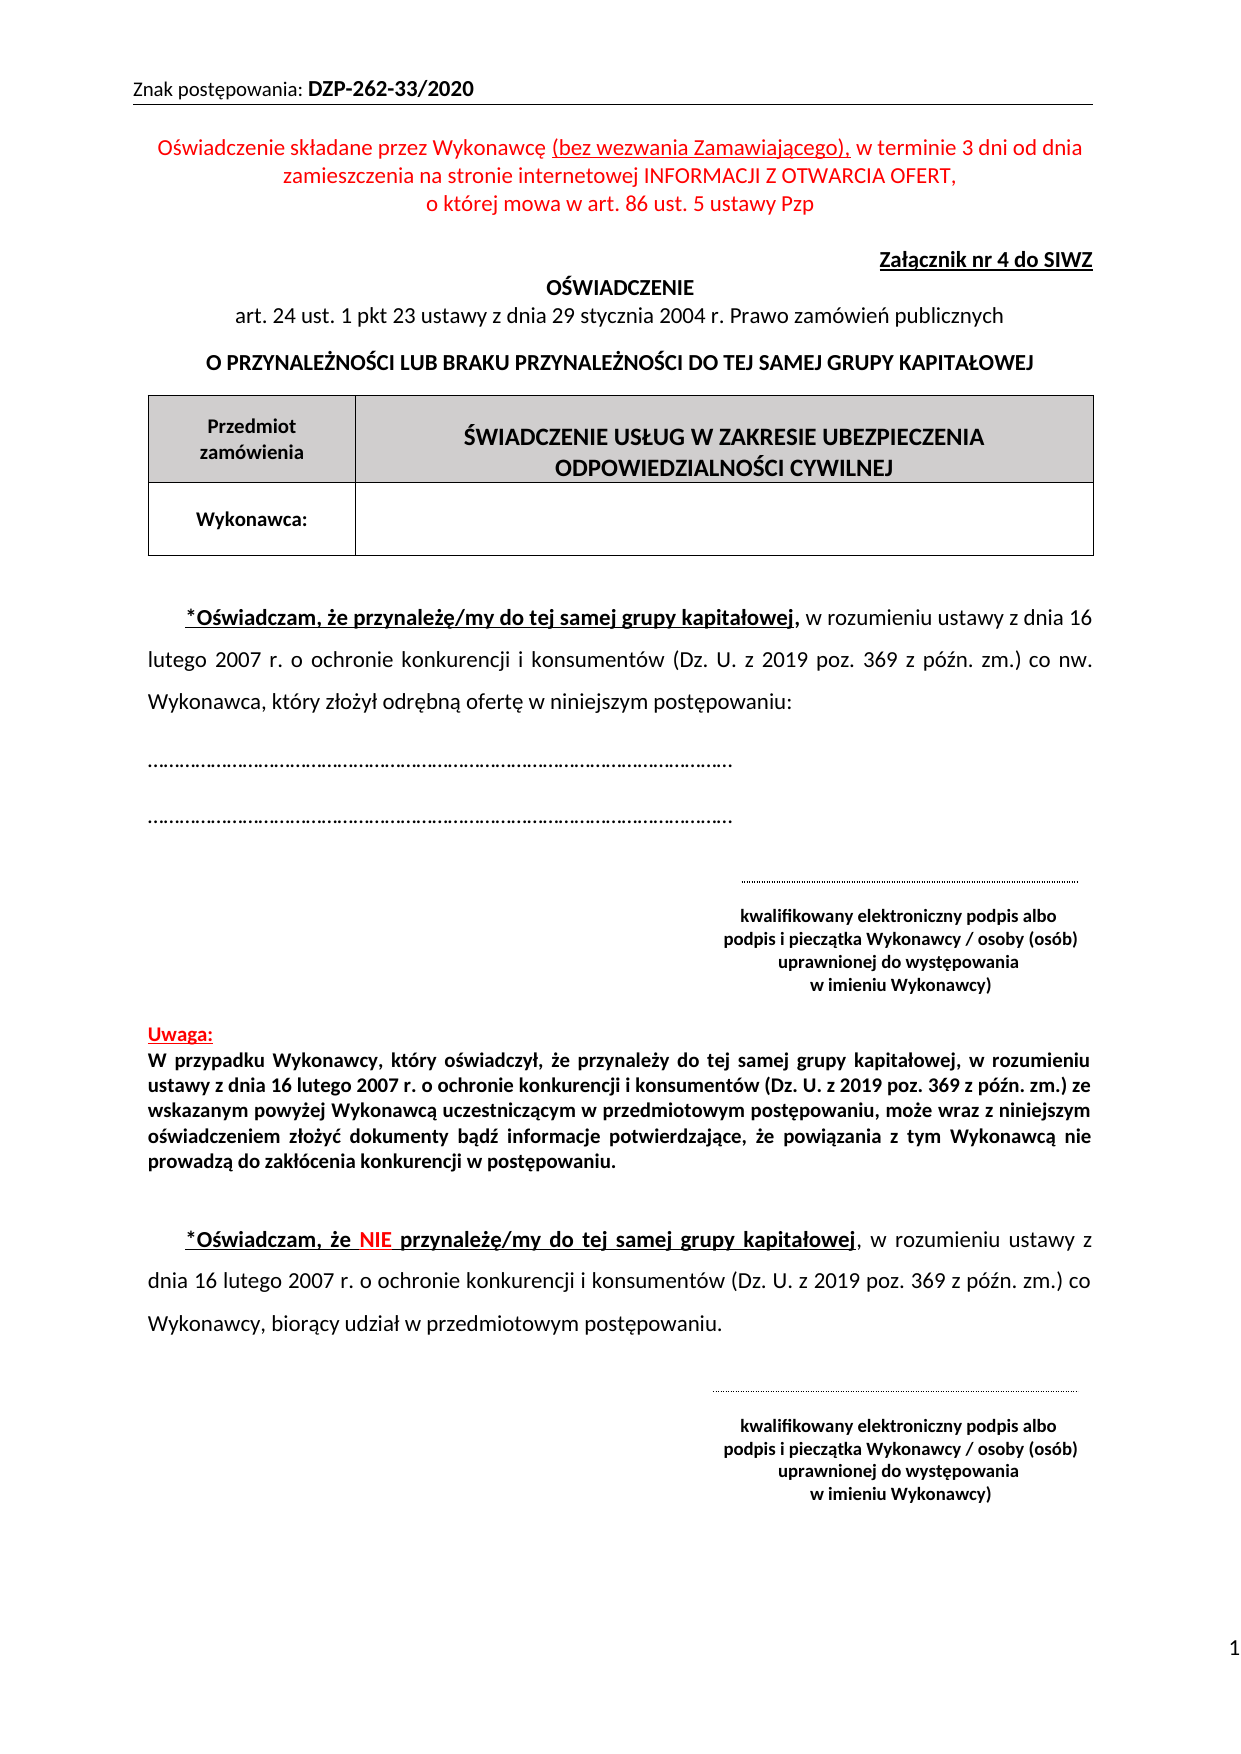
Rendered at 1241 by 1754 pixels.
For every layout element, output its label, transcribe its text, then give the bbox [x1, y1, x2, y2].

text o której mowa w art. 86 ust. 5 ustawy Pzp [148, 189, 1093, 217]
subtitle Załącznik nr 4 do SIWZ [148, 245, 1093, 273]
text W przypadku Wykonawcy, który oświadczył, że przynależy do tej samej grupy kapitałowej, w rozumieniu ustawy z dnia 16 lutego 2007 r. o ochronie konkurencji i konsumentów (Dz. U. z 2019 poz. 369 z późn. zm.) ze wskazanym powyżej Wykonawcą uczestniczącym w przedmiotowym postępowaniu, może wraz z niniejszym oświadczeniem złożyć dokumenty bądź informacje potwierdzające, że powiązania z tym Wykonawcą nie prowadzą do zakłócenia konkurencji w postępowaniu. [148, 1047, 1093, 1174]
text ………………………………………………………………………………………………… [148, 802, 1093, 829]
table_header Przedmiot zamówienia [149, 396, 355, 482]
text *Oświadczam, że NIE przynależę/my do tej samej grupy kapitałowej, w rozumieniu ustawy z dnia 16 lutego 2007 r. o ochronie konkurencji i konsumentów (Dz. U. z 2019 poz. 369 z późn. zm.) co Wykonawcy, biorący udział w przedmiotowym postępowaniu. [148, 1225, 1093, 1337]
text *Oświadczam, że przynależę/my do tej samej grupy kapitałowej, w rozumieniu ustawy z dnia 16 lutego 2007 r. o ochronie konkurencji i konsumentów (Dz. U. z 2019 poz. 369 z późn. zm.) co nw. Wykonawca, który złożył odrębną ofertę w niniejszym postępowaniu: [148, 603, 1093, 715]
table_header ŚWIADCZENIE USŁUG W ZAKRESIE UBEZPIECZENIA ODPOWIEDZIALNOŚCI CYWILNEJ [356, 396, 1093, 482]
subtitle kwalifikowany elektroniczny podpis albo podpis i pieczątka Wykonawcy / osoby (osób) uprawnionej do występowania w imieniu Wykonawcy) [709, 1414, 1093, 1505]
text O PRZYNALEŻNOŚCI LUB BRAKU PRZYNALEŻNOŚCI DO TEJ SAMEJ GRUPY KAPITAŁOWEJ [148, 348, 1093, 376]
text Oświadczenie składane przez Wykonawcę (bez wezwania Zamawiającego), w terminie 3 dni od dnia zamieszczenia na stronie internetowej INFORMACJI Z OTWARCIA OFERT, [148, 133, 1093, 189]
subtitle OŚWIADCZENIE [148, 273, 1093, 301]
table_cell [356, 483, 1093, 555]
table_cell Wykonawca: [149, 483, 355, 555]
subtitle kwalifikowany elektroniczny podpis albo podpis i pieczątka Wykonawcy / osoby (osób) uprawnionej do występowania w imieniu Wykonawcy) [709, 904, 1093, 996]
text art. 24 ust. 1 pkt 23 ustawy z dnia 29 stycznia 2004 r. Prawo zamówień publicznych [148, 301, 1093, 329]
text ………………………………………………………………………………………………… [148, 746, 1093, 773]
text Uwaga: [148, 1021, 1093, 1047]
